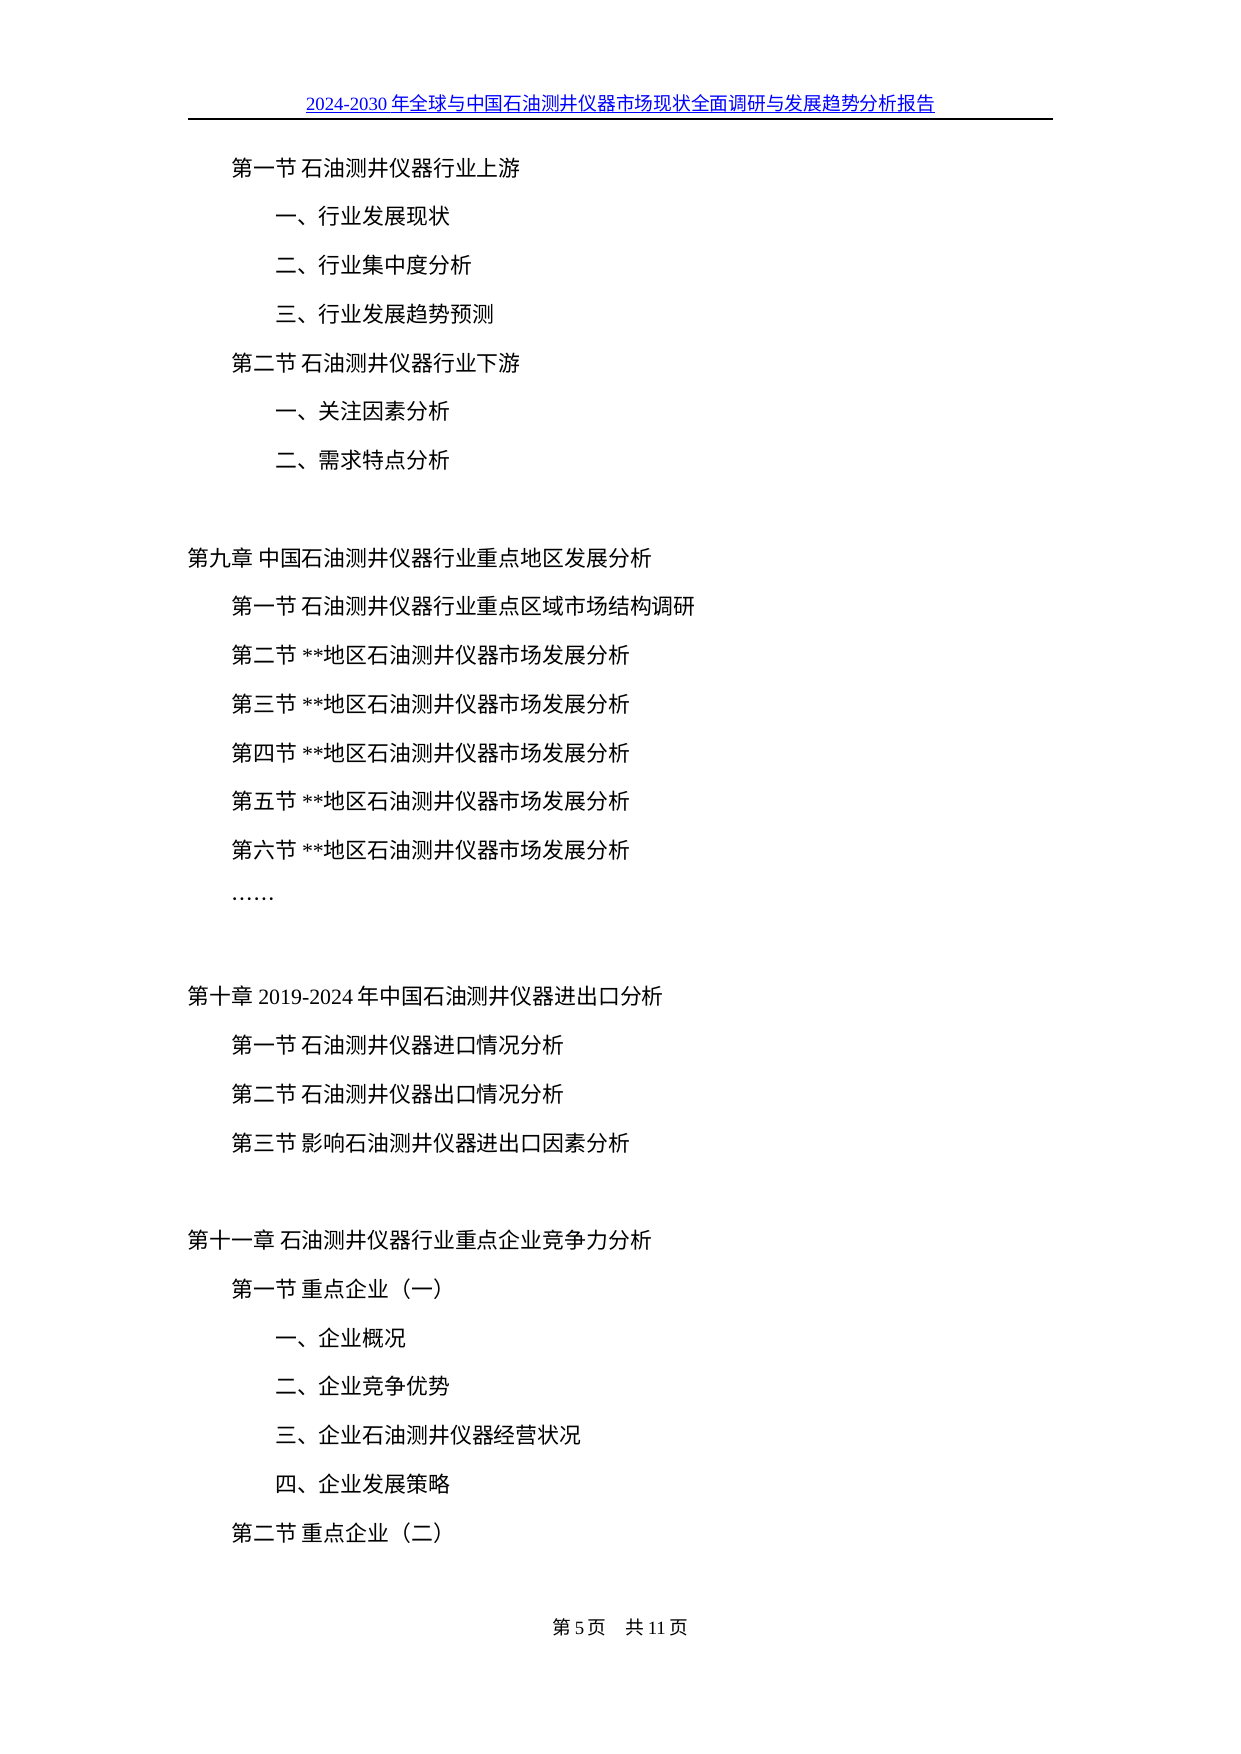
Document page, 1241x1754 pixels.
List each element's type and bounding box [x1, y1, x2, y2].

text [187, 150, 1053, 1548]
